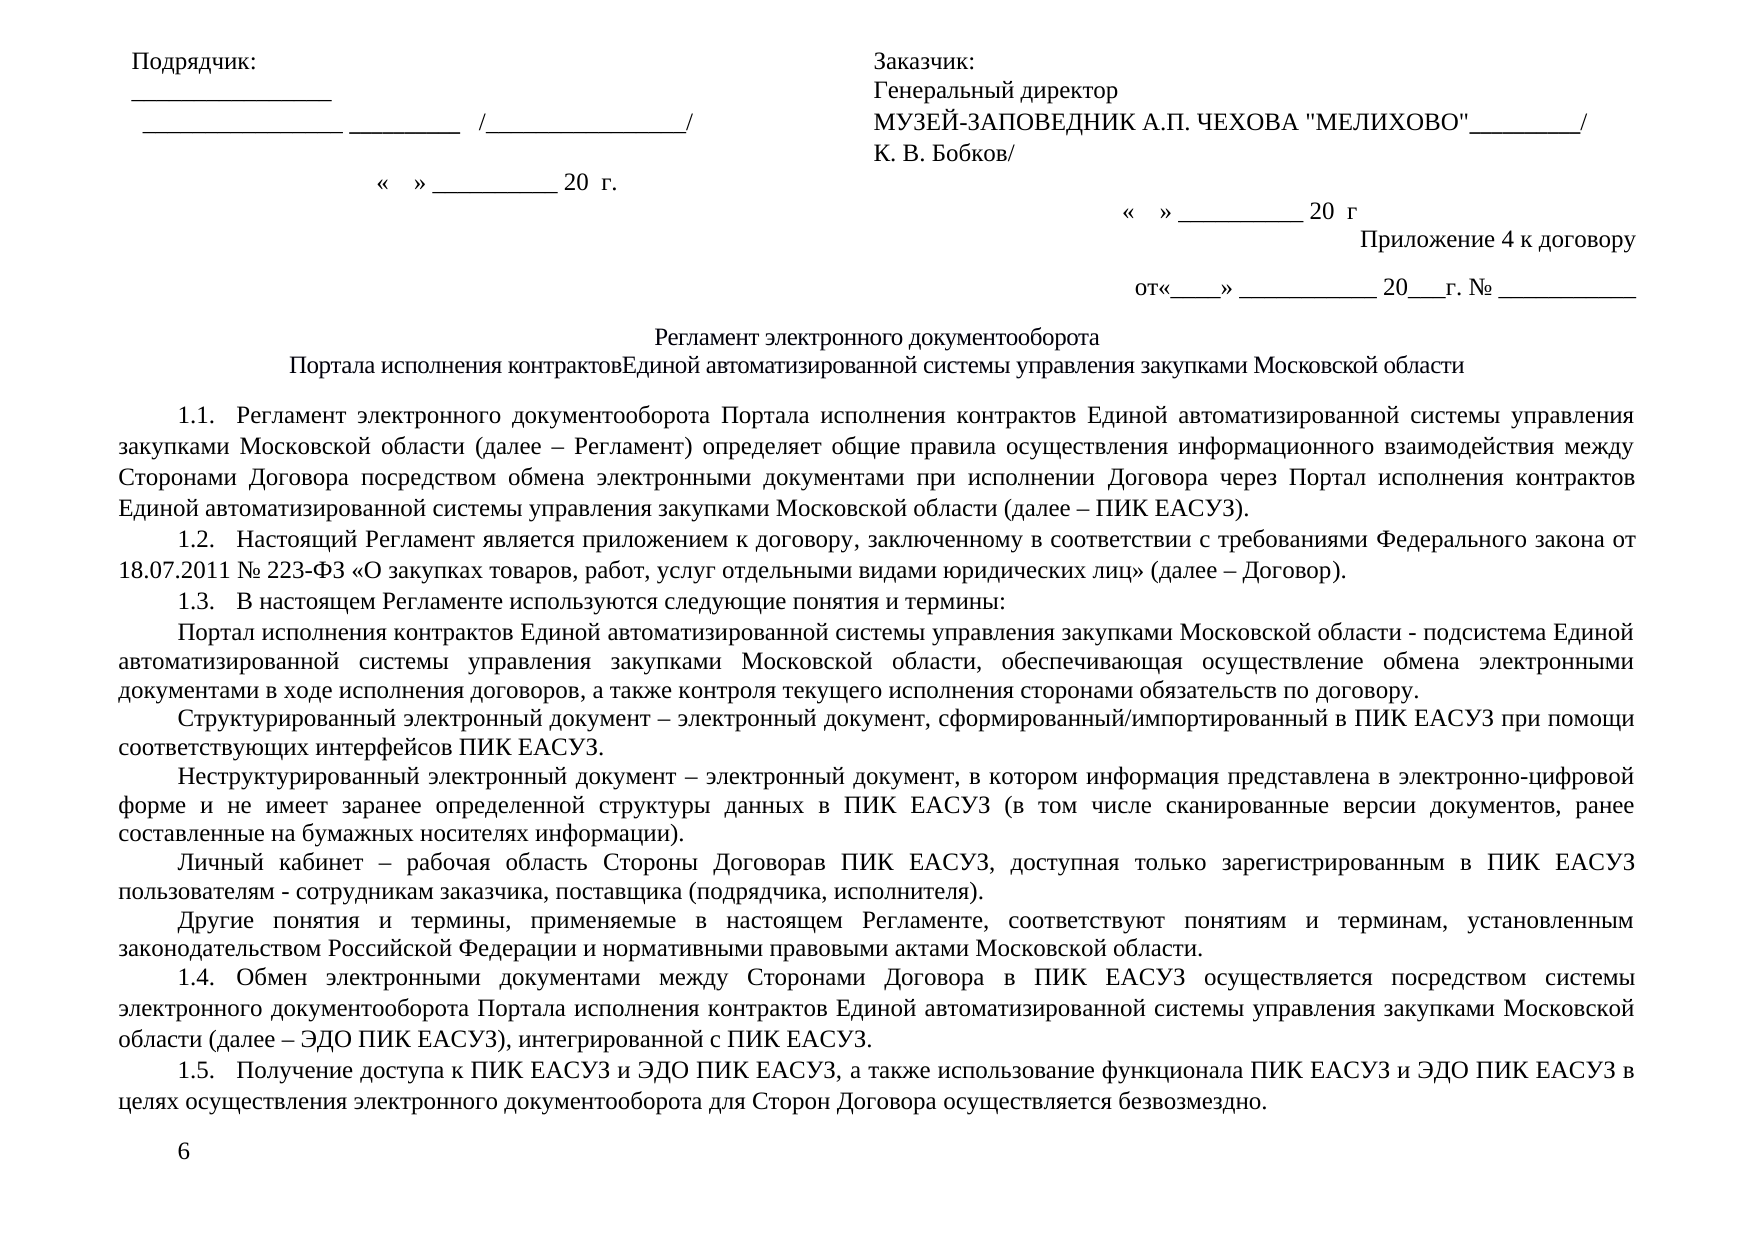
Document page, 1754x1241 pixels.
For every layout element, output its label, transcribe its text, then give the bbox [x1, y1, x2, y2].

table_header : [131, 46, 862, 75]
table_cell __________// « » __________ 20 г [862, 104, 1617, 224]
table_cell [131, 75, 862, 104]
table_cell __________ // « » __________ 20 г. [131, 104, 862, 224]
table_header : [862, 46, 1617, 75]
table_cell [862, 75, 1617, 104]
